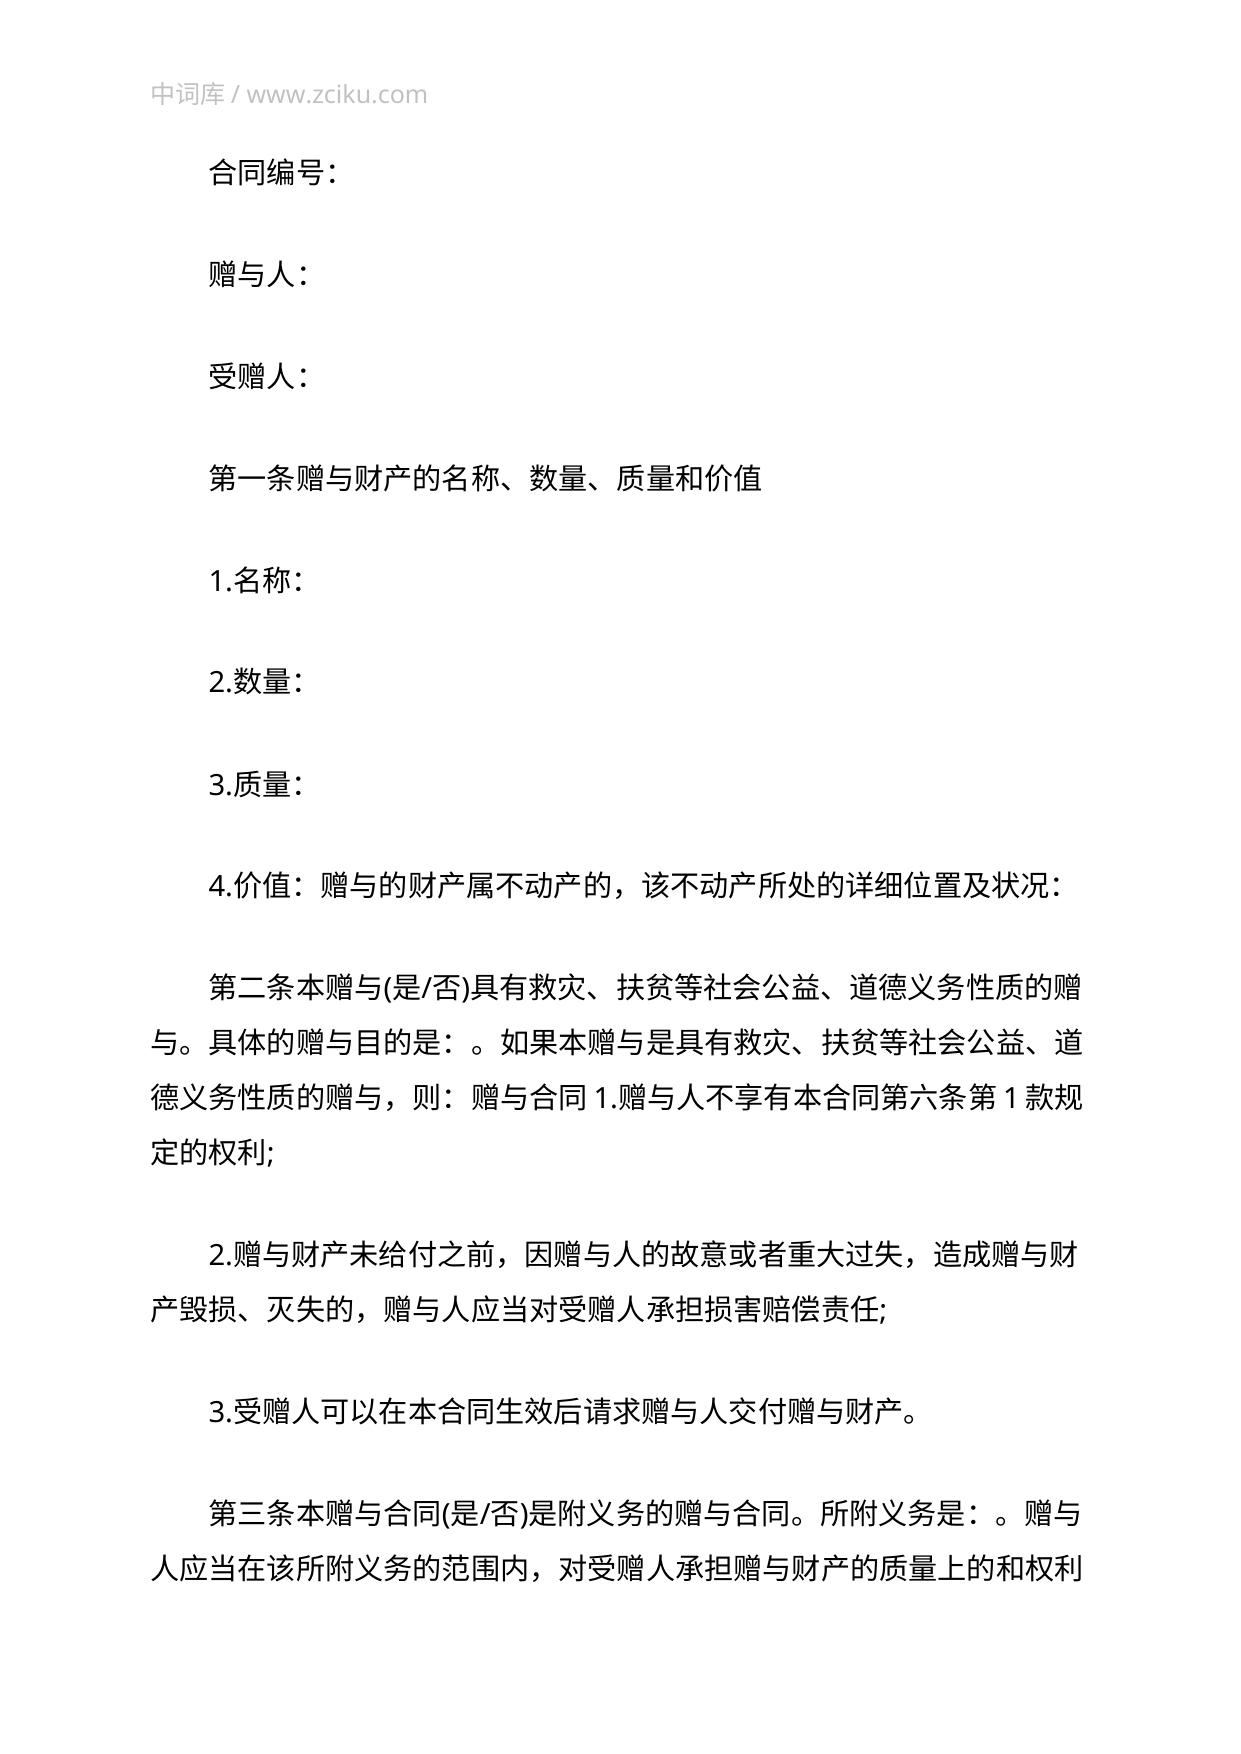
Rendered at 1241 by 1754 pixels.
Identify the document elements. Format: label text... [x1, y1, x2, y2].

text 3.受赠人可以在本合同生效后请求赠与人交付赠与财产。 [150, 1389, 1090, 1431]
text 赠与人： [150, 252, 1090, 294]
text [150, 1491, 1090, 1588]
text 4.价值：赠与的财产属不动产的，该不动产所处的详细位置及状况： [150, 863, 1090, 905]
text 1.名称： [150, 557, 1090, 599]
text 2.赠与财产未给付之前，因赠与人的故意或者重大过失，造成赠与财产毁损、灭失的，赠与人应当对受赠人承担损害赔偿责任; [150, 1232, 1090, 1329]
text 第二条本赠与(是/否)具有救灾、扶贫等社会公益、道德义务性质的赠与。具体的赠与目的是：。如果本赠与是具有救灾、扶贫等社会公益、道德义务性质的赠与，则：赠与合同1.赠与人不享有本合同第六条第1款规定的权利; [150, 965, 1090, 1172]
text 合同编号： [150, 150, 1090, 192]
text 2.数量： [150, 659, 1090, 701]
text 第一条赠与财产的名称、数量、质量和价值 [150, 455, 1090, 498]
text 3.质量： [150, 761, 1090, 803]
text 受赠人： [150, 353, 1090, 396]
